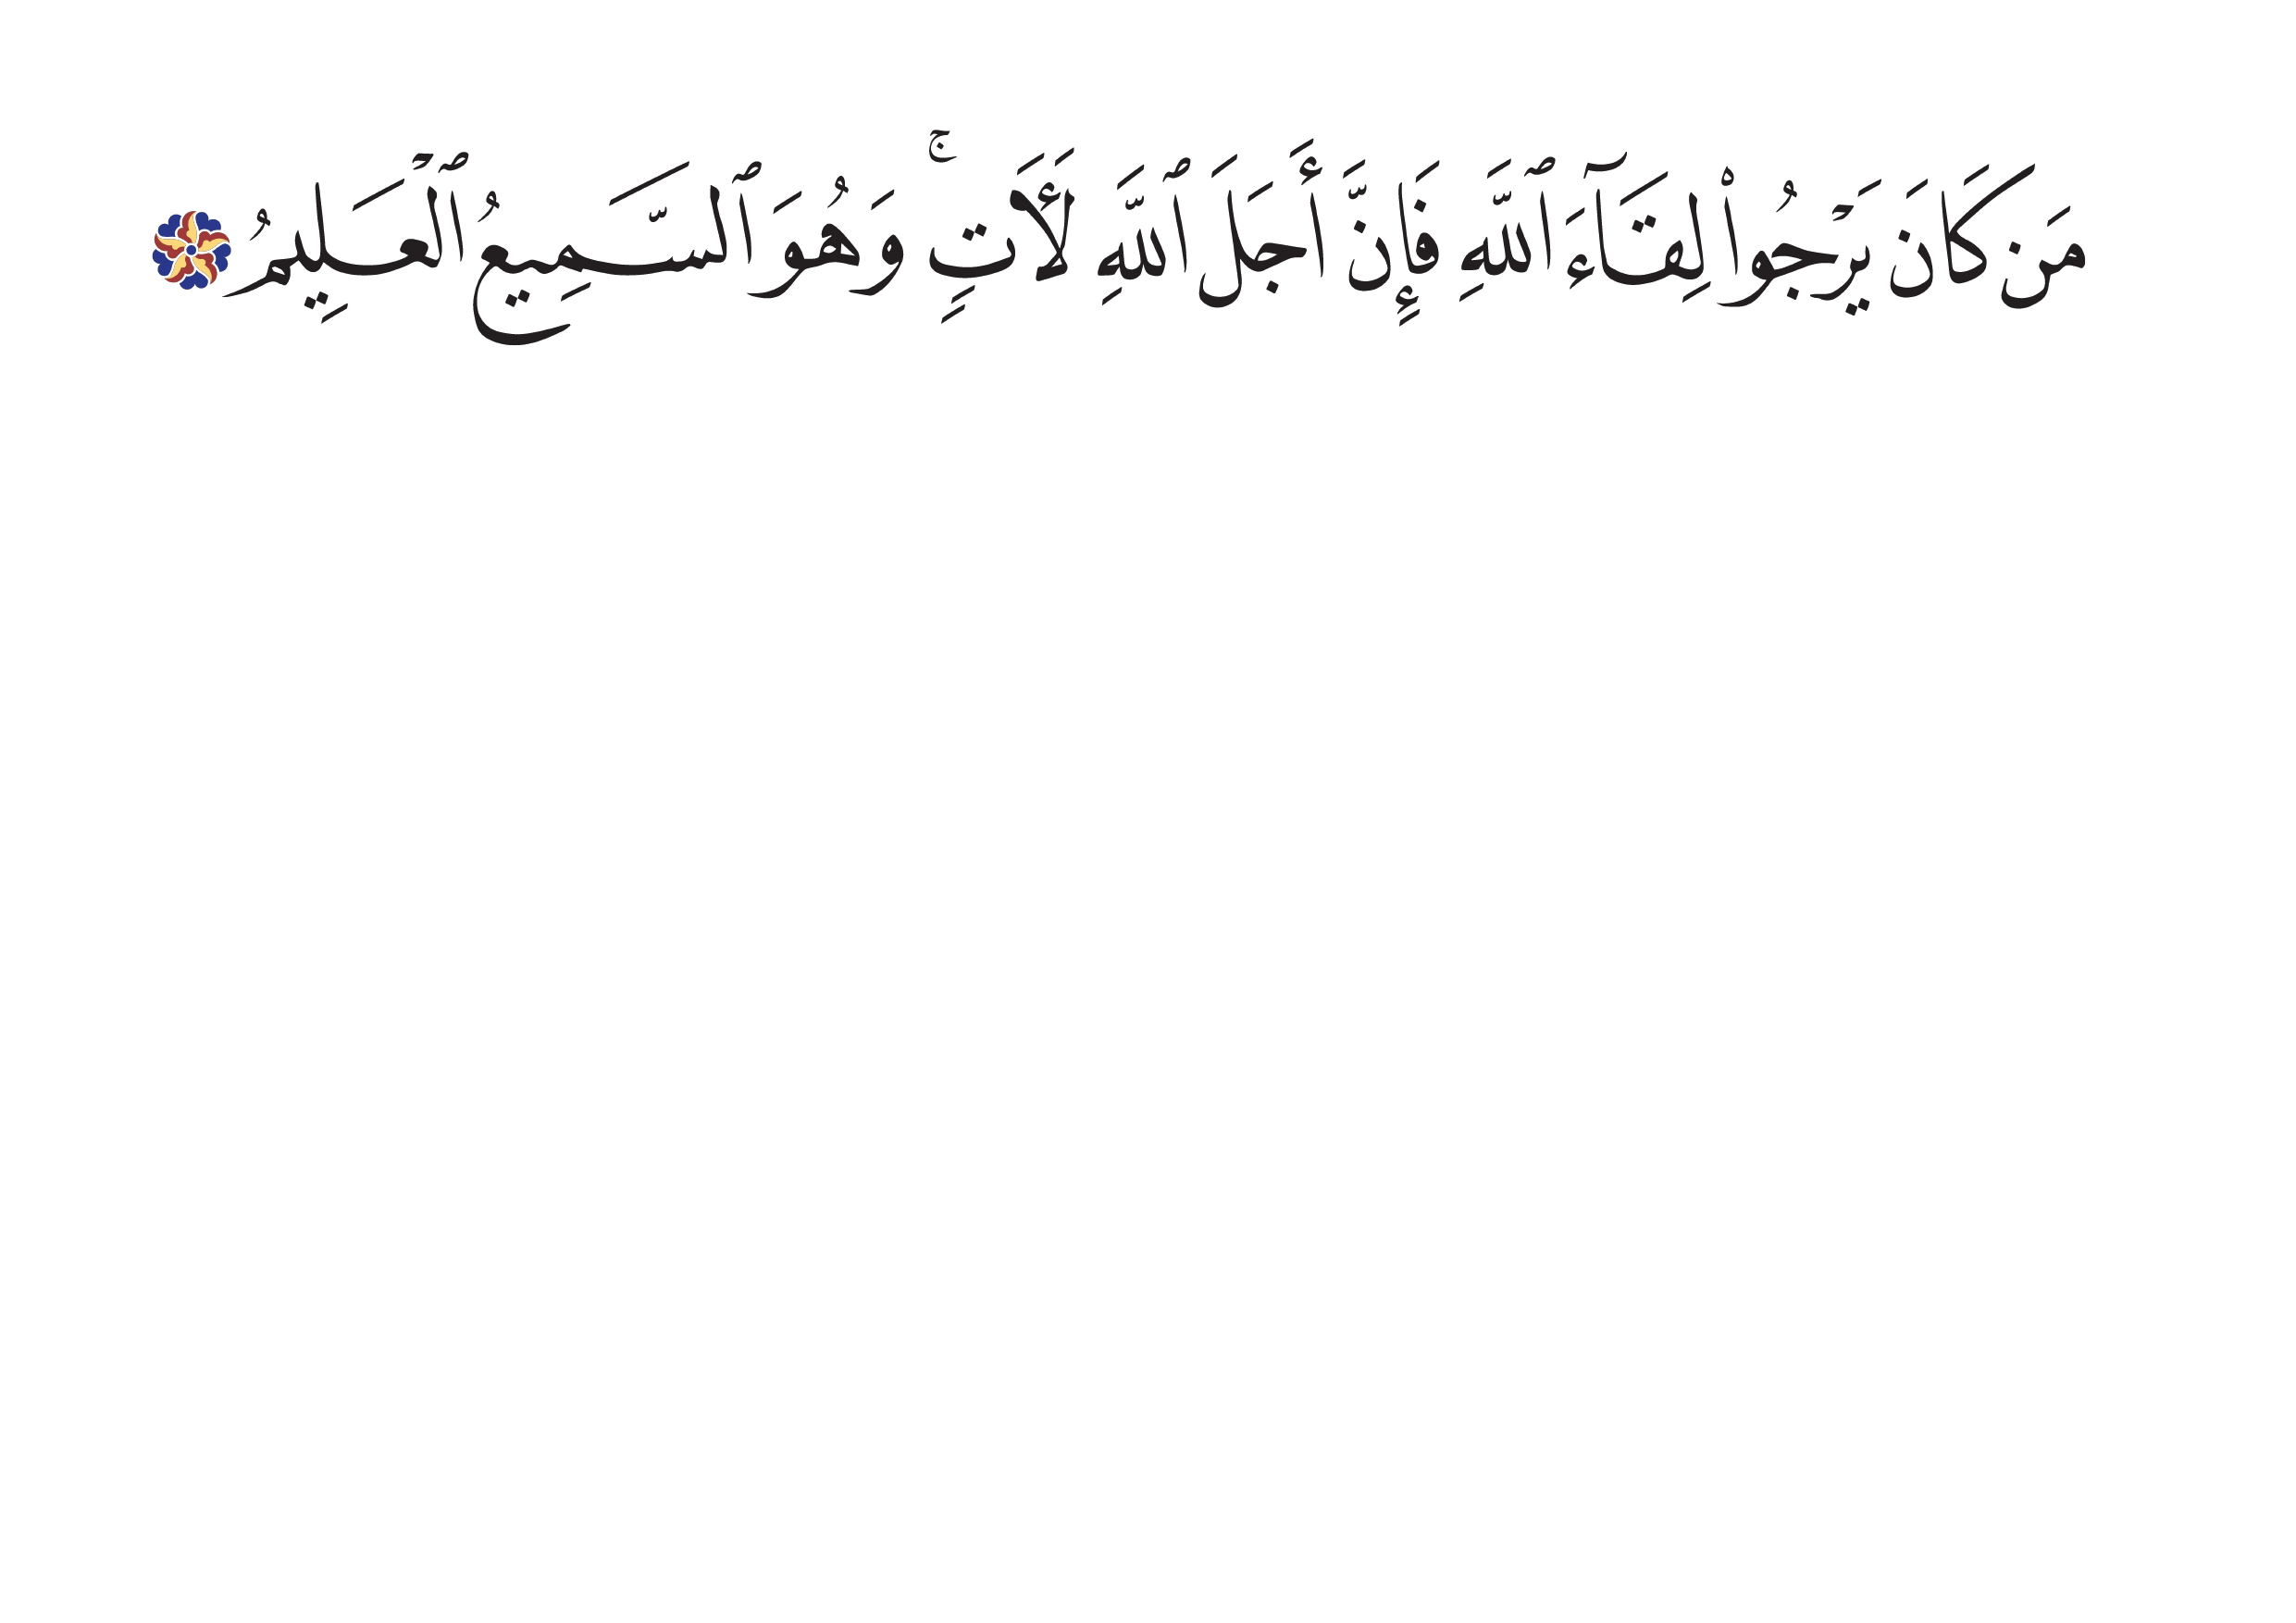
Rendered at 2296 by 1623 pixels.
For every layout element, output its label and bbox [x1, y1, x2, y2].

picture [57, 57, 2179, 420]
